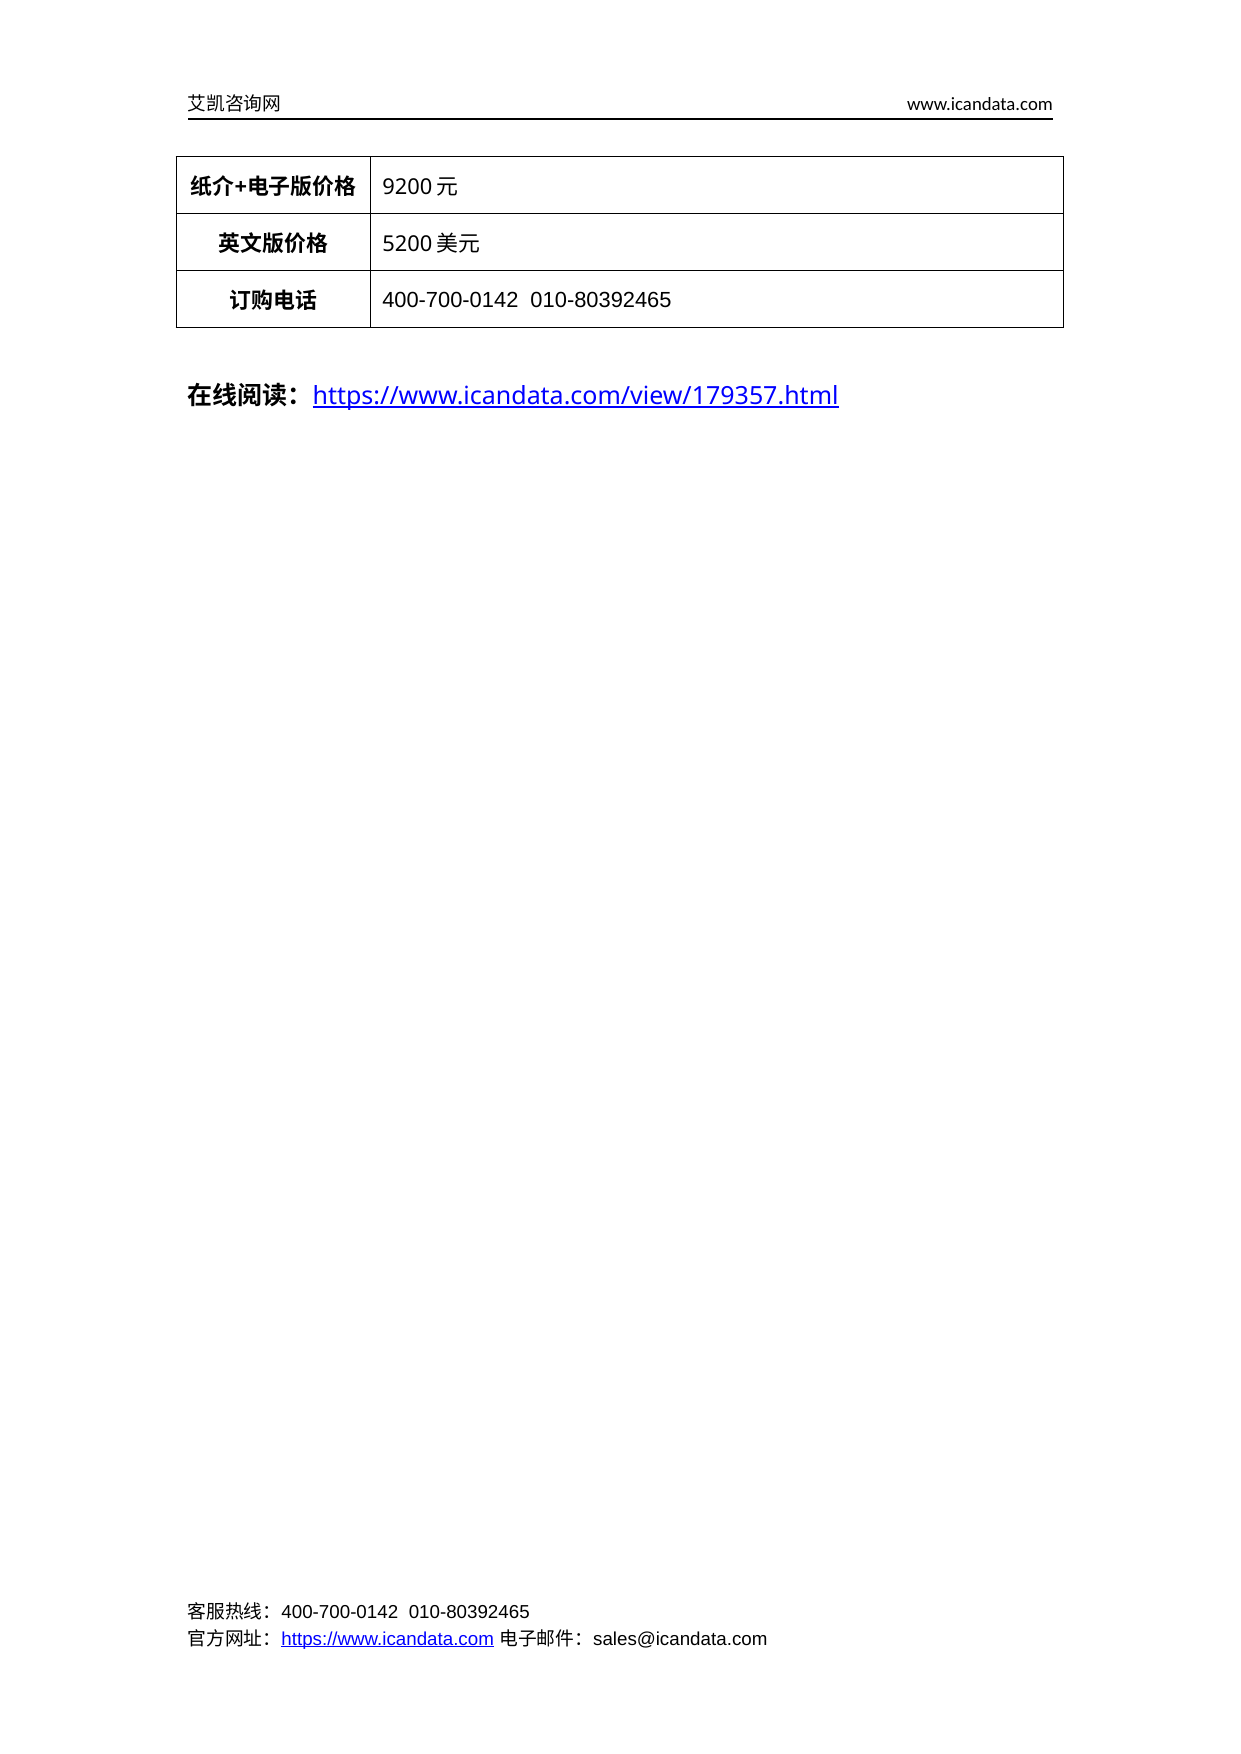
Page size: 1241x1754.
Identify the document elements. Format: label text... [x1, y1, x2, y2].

table_cell 英文版价格 [177, 214, 370, 270]
table_cell 9200元 [371, 157, 1063, 213]
table_cell 5200美元 [371, 214, 1063, 270]
table_cell 订购电话 [177, 271, 370, 327]
table_cell 400-700-0142 010-80392465 [371, 271, 1063, 327]
table_cell 纸介+电子版价格 [177, 157, 370, 213]
text 在线阅读：https://www.icandata.com/view/179357.html [187, 361, 1053, 426]
